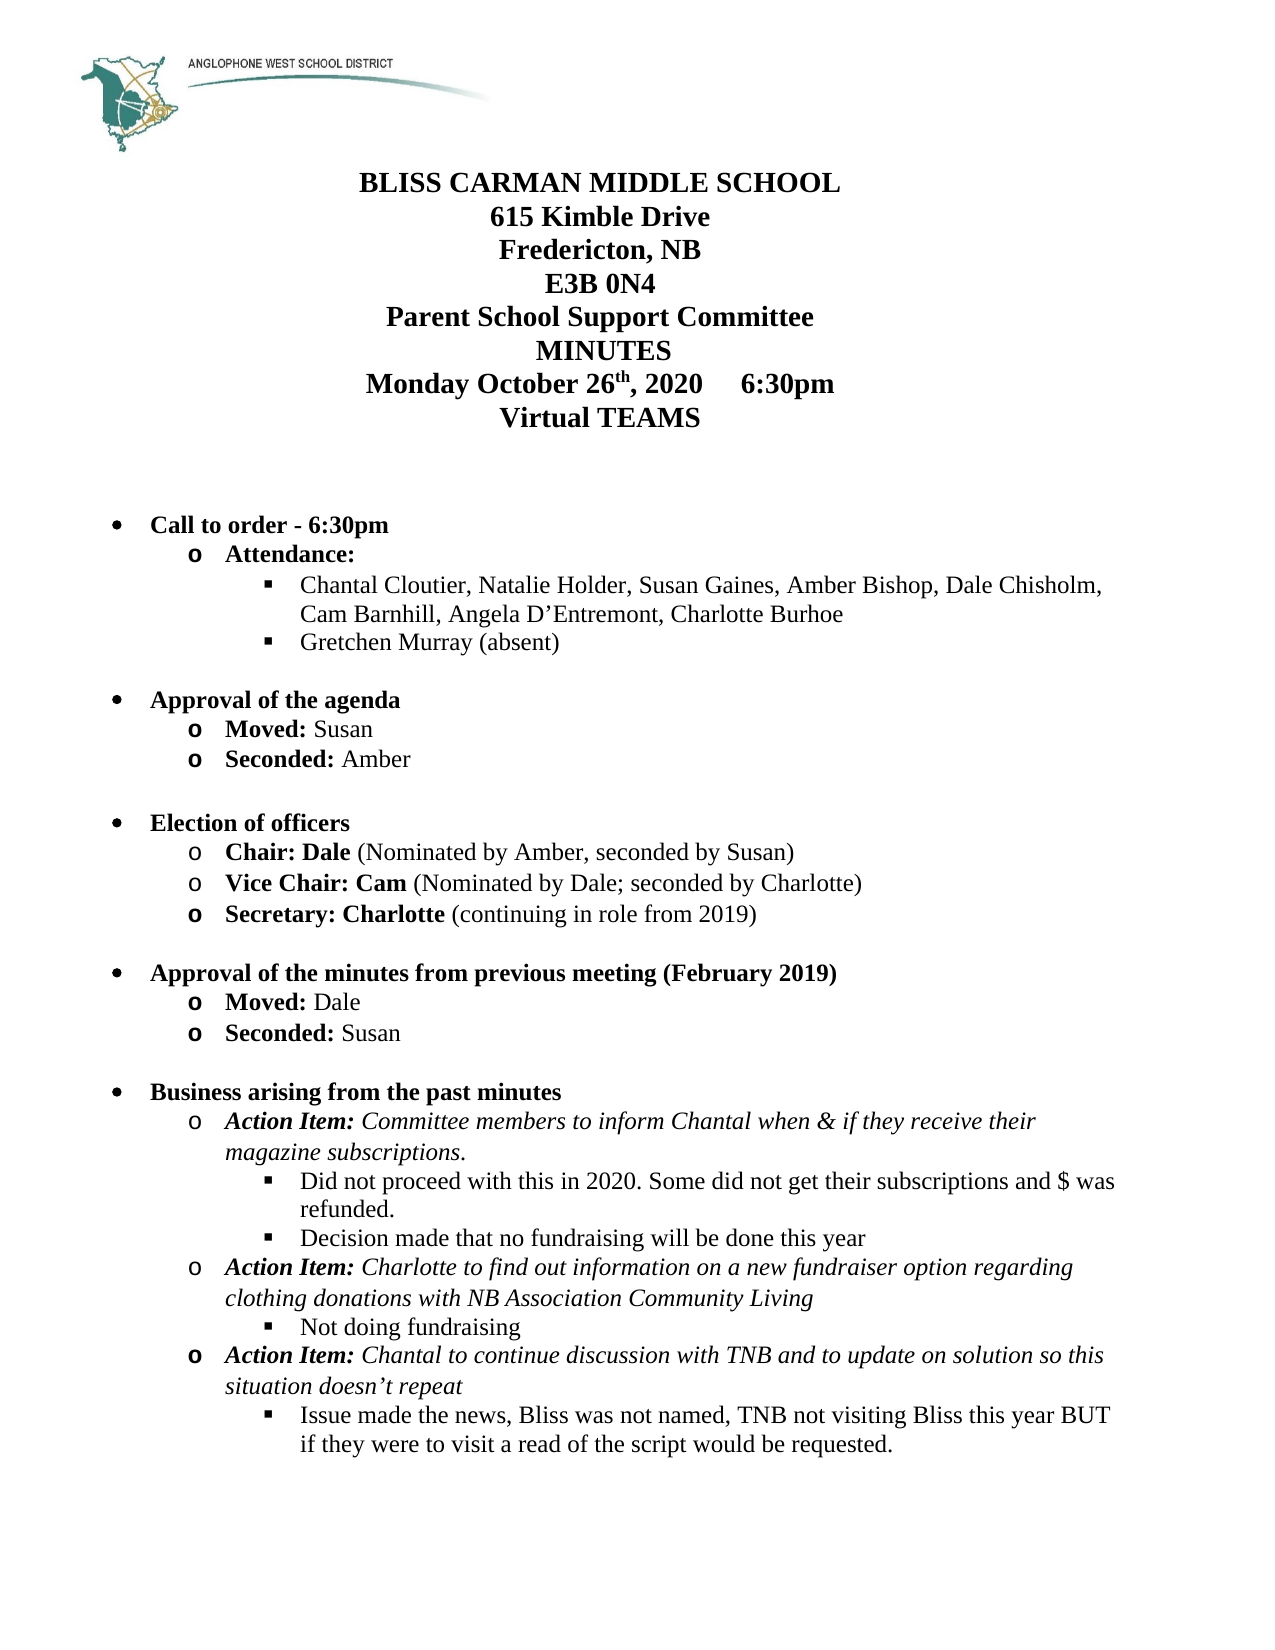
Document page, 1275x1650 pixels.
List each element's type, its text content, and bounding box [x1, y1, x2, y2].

list Seconded: Susan [187, 1018, 1125, 1049]
list Issue made the news, Bliss was not named, TNB not visiting Bliss this year BUT if they were to visit a read of the script would be requested. [262, 1400, 1125, 1457]
list Seconded: Amber [187, 744, 1125, 775]
list Chantal Cloutier, Natalie Holder, Susan Gaines, Amber Bishop, Dale Chisholm, Cam Barnhill, Angela D’Entremont, Charlotte Burhoe [262, 570, 1125, 627]
list Gretchen Murray (absent) [262, 627, 1125, 656]
list Not doing fundraising [262, 1312, 1125, 1340]
list Action Item: Chantal to continue discussion with TNB and to update on solution so this situation doesn’t repeat [187, 1340, 1125, 1400]
text 615 Kimble Drive [75, 199, 1125, 232]
list Action Item: Charlotte to find out information on a new fundraiser option regarding clothing donations with NB Association Community Living [187, 1252, 1125, 1312]
list Chair: Dale (Nominated by Amber, seconded by Susan) [187, 837, 1125, 868]
picture [75, 45, 502, 162]
text Parent School Support Committee [75, 299, 1125, 333]
list Approval of the minutes from previous meeting (February 2019) [112, 958, 1125, 987]
list Did not proceed with this in 2020. Some did not get their subscriptions and $ was refunded. [262, 1166, 1125, 1223]
list Moved: Susan [187, 714, 1125, 744]
text Virtual TEAMS [75, 400, 1125, 434]
list Action Item: Committee members to inform Chantal when & if they receive their magazine subscriptions. [187, 1106, 1125, 1166]
list Election of officers [112, 808, 1125, 837]
list Call to order - 6:30pm [112, 510, 1125, 539]
list Vice Chair: Cam (Nominated by Dale; seconded by Charlotte) [187, 868, 1125, 899]
list Moved: Dale [187, 987, 1125, 1018]
text E3B 0N4 [75, 266, 1125, 299]
text Monday October 26th, 2020 6:30pm [75, 367, 1125, 400]
text Fredericton, NB [75, 232, 1125, 266]
list Business arising from the past minutes [112, 1077, 1125, 1106]
list Attendance: [187, 539, 1125, 570]
text MINUTES [75, 333, 1125, 367]
list Decision made that no fundraising will be done this year [262, 1223, 1125, 1252]
text BLISS CARMAN MIDDLE SCHOOL [75, 165, 1125, 199]
list Approval of the agenda [112, 685, 1125, 714]
list Secretary: Charlotte (continuing in role from 2019) [187, 899, 1125, 929]
